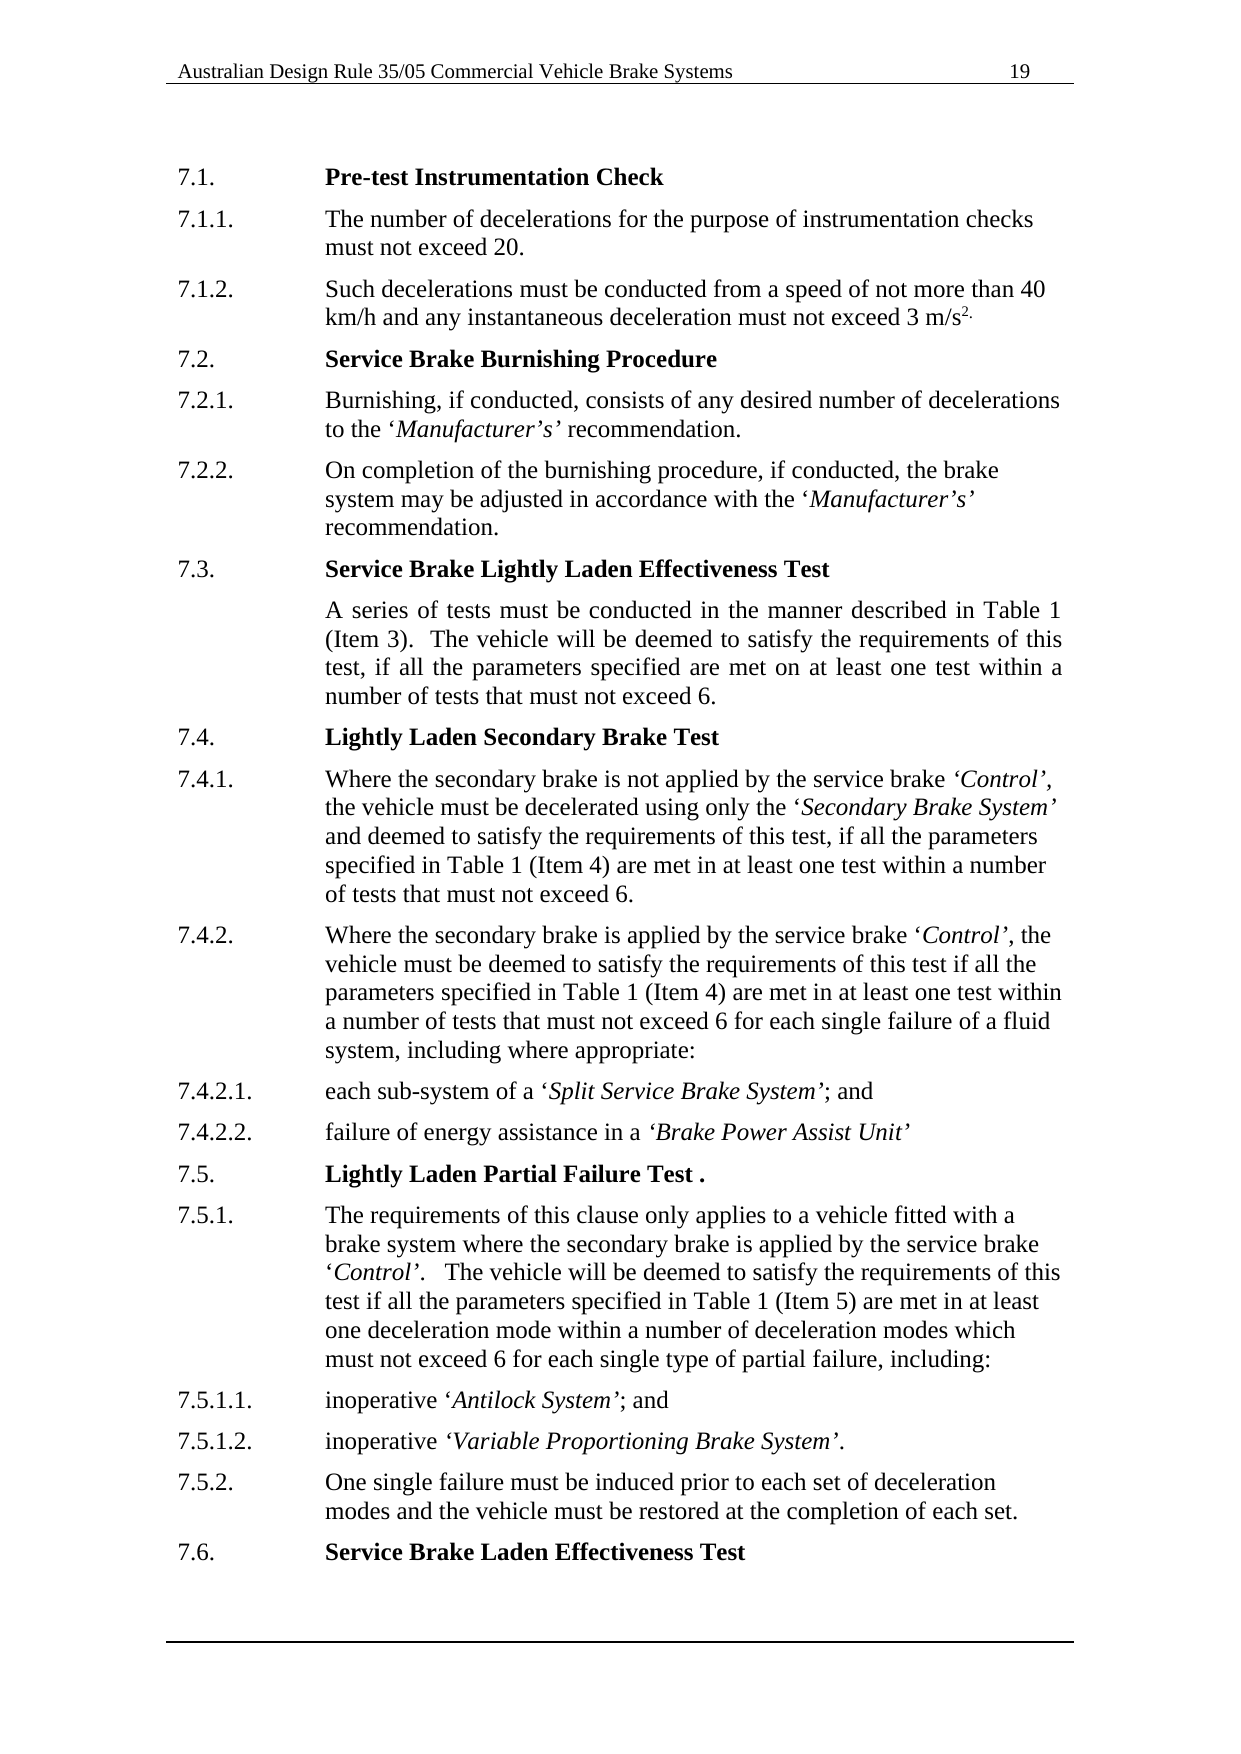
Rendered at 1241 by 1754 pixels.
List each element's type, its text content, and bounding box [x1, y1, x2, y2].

text Such decelerations must be conducted from a speed of not more than 40 km/h and any instantaneous deceleration must not exceed 3 m/s2. [177, 274, 1063, 331]
text A series of tests must be conducted in the manner described in Table 1 (Item 3). The vehicle will be deemed to satisfy the requirements of this test, if all the parameters specified are met on at least one test within a number of tests that must not exceed 6. [207, 595, 1063, 710]
text One single failure must be induced prior to each set of deceleration modes and the vehicle must be restored at the completion of each set. [177, 1467, 1063, 1525]
text Service Brake Lightly Laden Effectiveness Test [177, 554, 1063, 582]
text Lightly Laden Secondary Brake Test [177, 722, 1063, 751]
text Pre-test Instrumentation Check [177, 162, 1063, 191]
text Where the secondary brake is applied by the service brake ‘Control’, the vehicle must be deemed to satisfy the requirements of this test if all the parameters specified in Table 1 (Item 4) are met in at least one test within a number of tests that must not exceed 6 for each single failure of a fluid system, including where appropriate: [177, 920, 1063, 1064]
text The requirements of this clause only applies to a vehicle fitted with a brake system where the secondary brake is applied by the service brake ‘Control’. The vehicle will be deemed to satisfy the requirements of this test if all the parameters specified in Table 1 (Item 5) are met in at least one deceleration mode within a number of deceleration modes which must not exceed 6 for each single type of partial failure, including: [177, 1200, 1063, 1372]
text inoperative ‘Antilock System’; and [177, 1385, 1063, 1414]
text Lightly Laden Partial Failure Test . [177, 1159, 1063, 1187]
text The number of decelerations for the purpose of instrumentation checks must not exceed 20. [177, 204, 1063, 261]
text failure of energy assistance in a ‘Brake Power Assist Unit’ [177, 1117, 1063, 1146]
text inoperative ‘Variable Proportioning Brake System’. [177, 1426, 1063, 1455]
text On completion of the burnishing procedure, if conducted, the brake system may be adjusted in accordance with the ‘Manufacturer’s’ recommendation. [177, 455, 1063, 541]
text Service Brake Laden Effectiveness Test [177, 1537, 1063, 1566]
text Burnishing, if conducted, consists of any desired number of decelerations to the ‘Manufacturer’s’ recommendation. [177, 385, 1063, 442]
text Where the secondary brake is not applied by the service brake ‘Control’, the vehicle must be decelerated using only the ‘Secondary Brake System’ and deemed to satisfy the requirements of this test, if all the parameters specified in Table 1 (Item 4) are met in at least one test within a number of tests that must not exceed 6. [177, 764, 1063, 907]
text Service Brake Burnishing Procedure [177, 344, 1063, 372]
text each sub-system of a ‘Split Service Brake System’; and [177, 1076, 1063, 1105]
